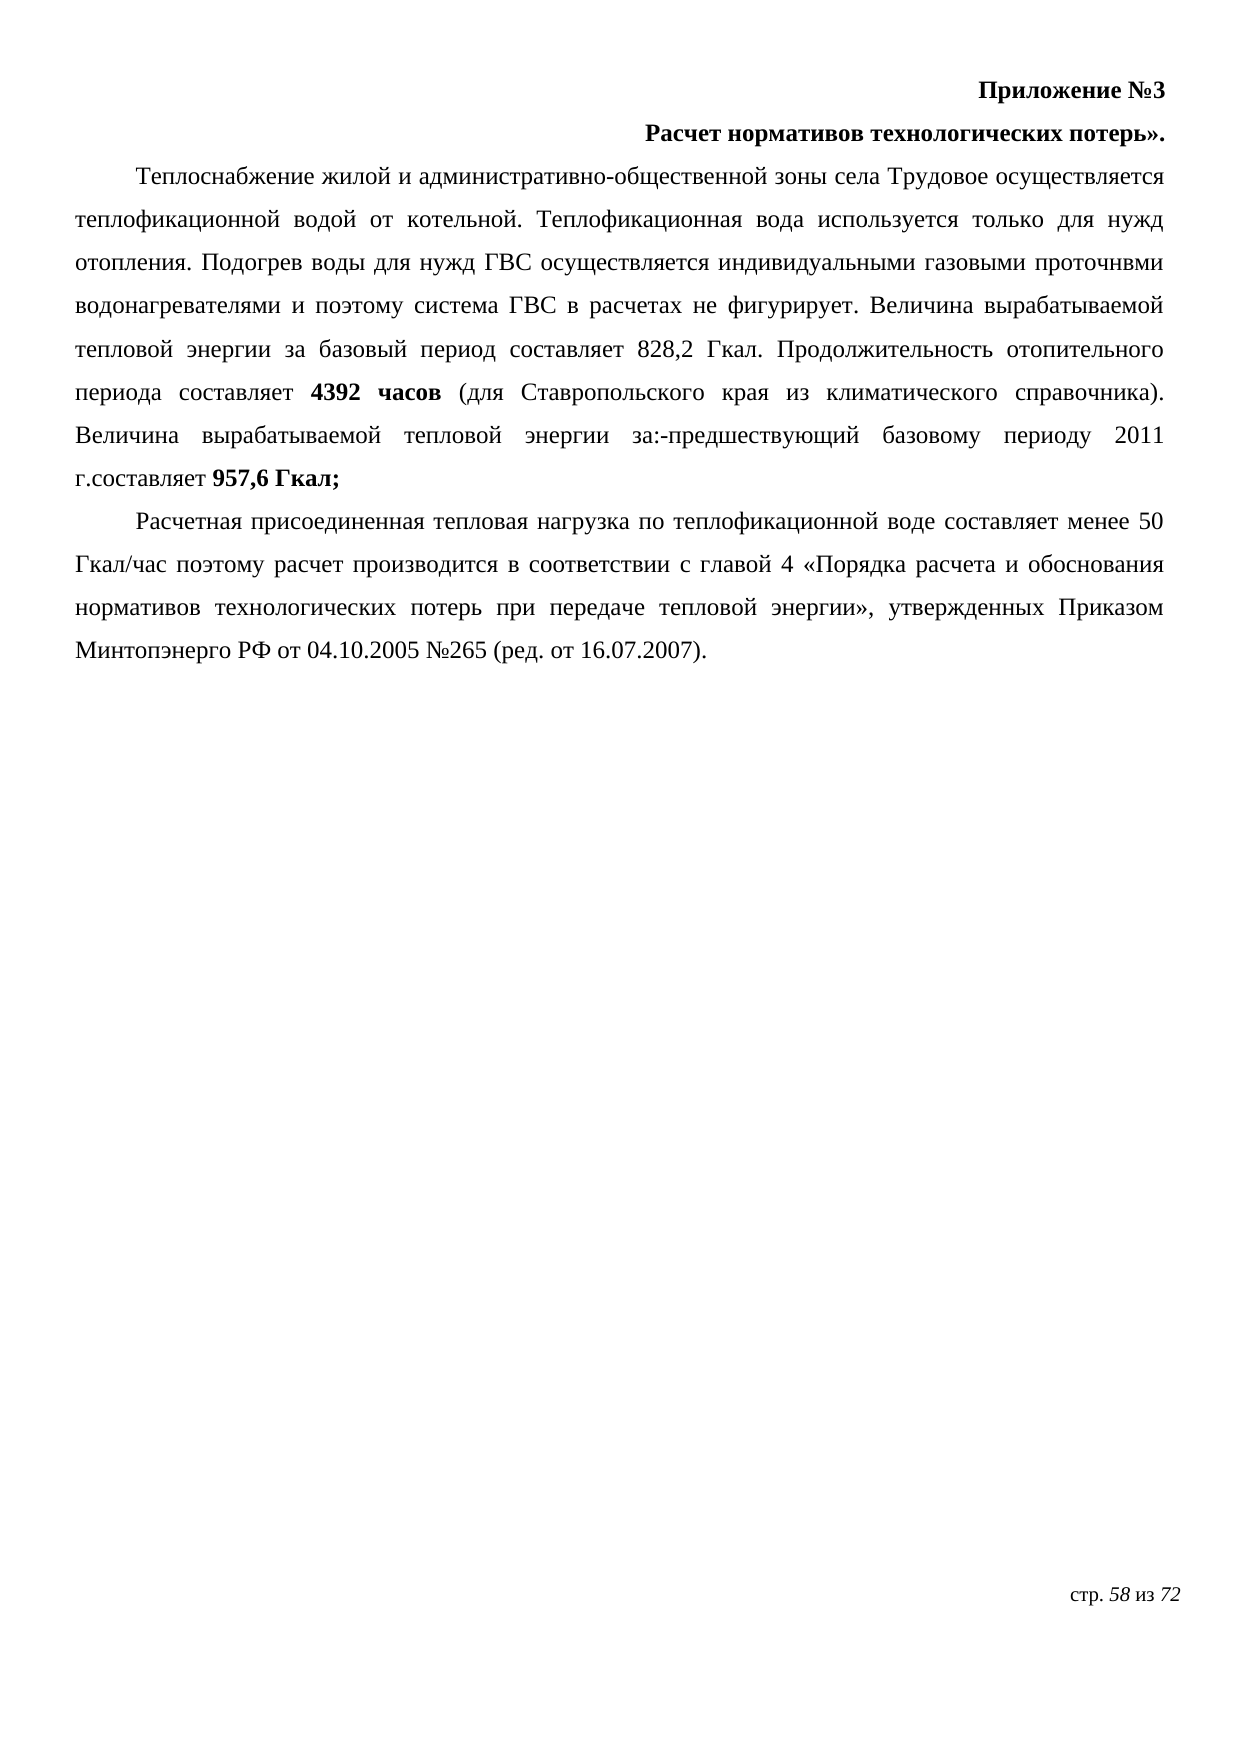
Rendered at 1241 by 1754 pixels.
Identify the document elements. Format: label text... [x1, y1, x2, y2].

text Теплоснабжение жилой и административно-общественной зоны села Трудовое осуществляется теплофикационной водой от котельной. Теплофикационная вода используется только для нужд отопления. Подогрев воды для нужд ГВС осуществляется индивидуальными газовыми проточнвми водонагревателями и поэтому система ГВС в расчетах не фигурирует. Величина вырабатываемой тепловой энергии за базовый период составляет 828,2 Гкал. Продолжительность отопительного периода составляет 4392 часов (для Ставропольского края из климатического справочника). Величина вырабатываемой тепловой энергии за:-предшествующий базовому периоду 2011 г.составляет 957,6 Гкал; [75, 161, 1165, 492]
text Расчетная присоединенная тепловая нагрузка по теплофикационной воде составляет менее 50 Гкал/час поэтому расчет производится в соответствии с главой 4 «Порядка расчета и обоснования нормативов технологических потерь при передаче тепловой энергии», утвержденных Приказом Минтопэнерго РФ от 04.10.2005 №265 (ред. от 16.07.2007). [75, 506, 1165, 664]
text Расчет нормативов технологических потерь». [342, 118, 1165, 147]
text Приложение №3 [342, 75, 1165, 104]
